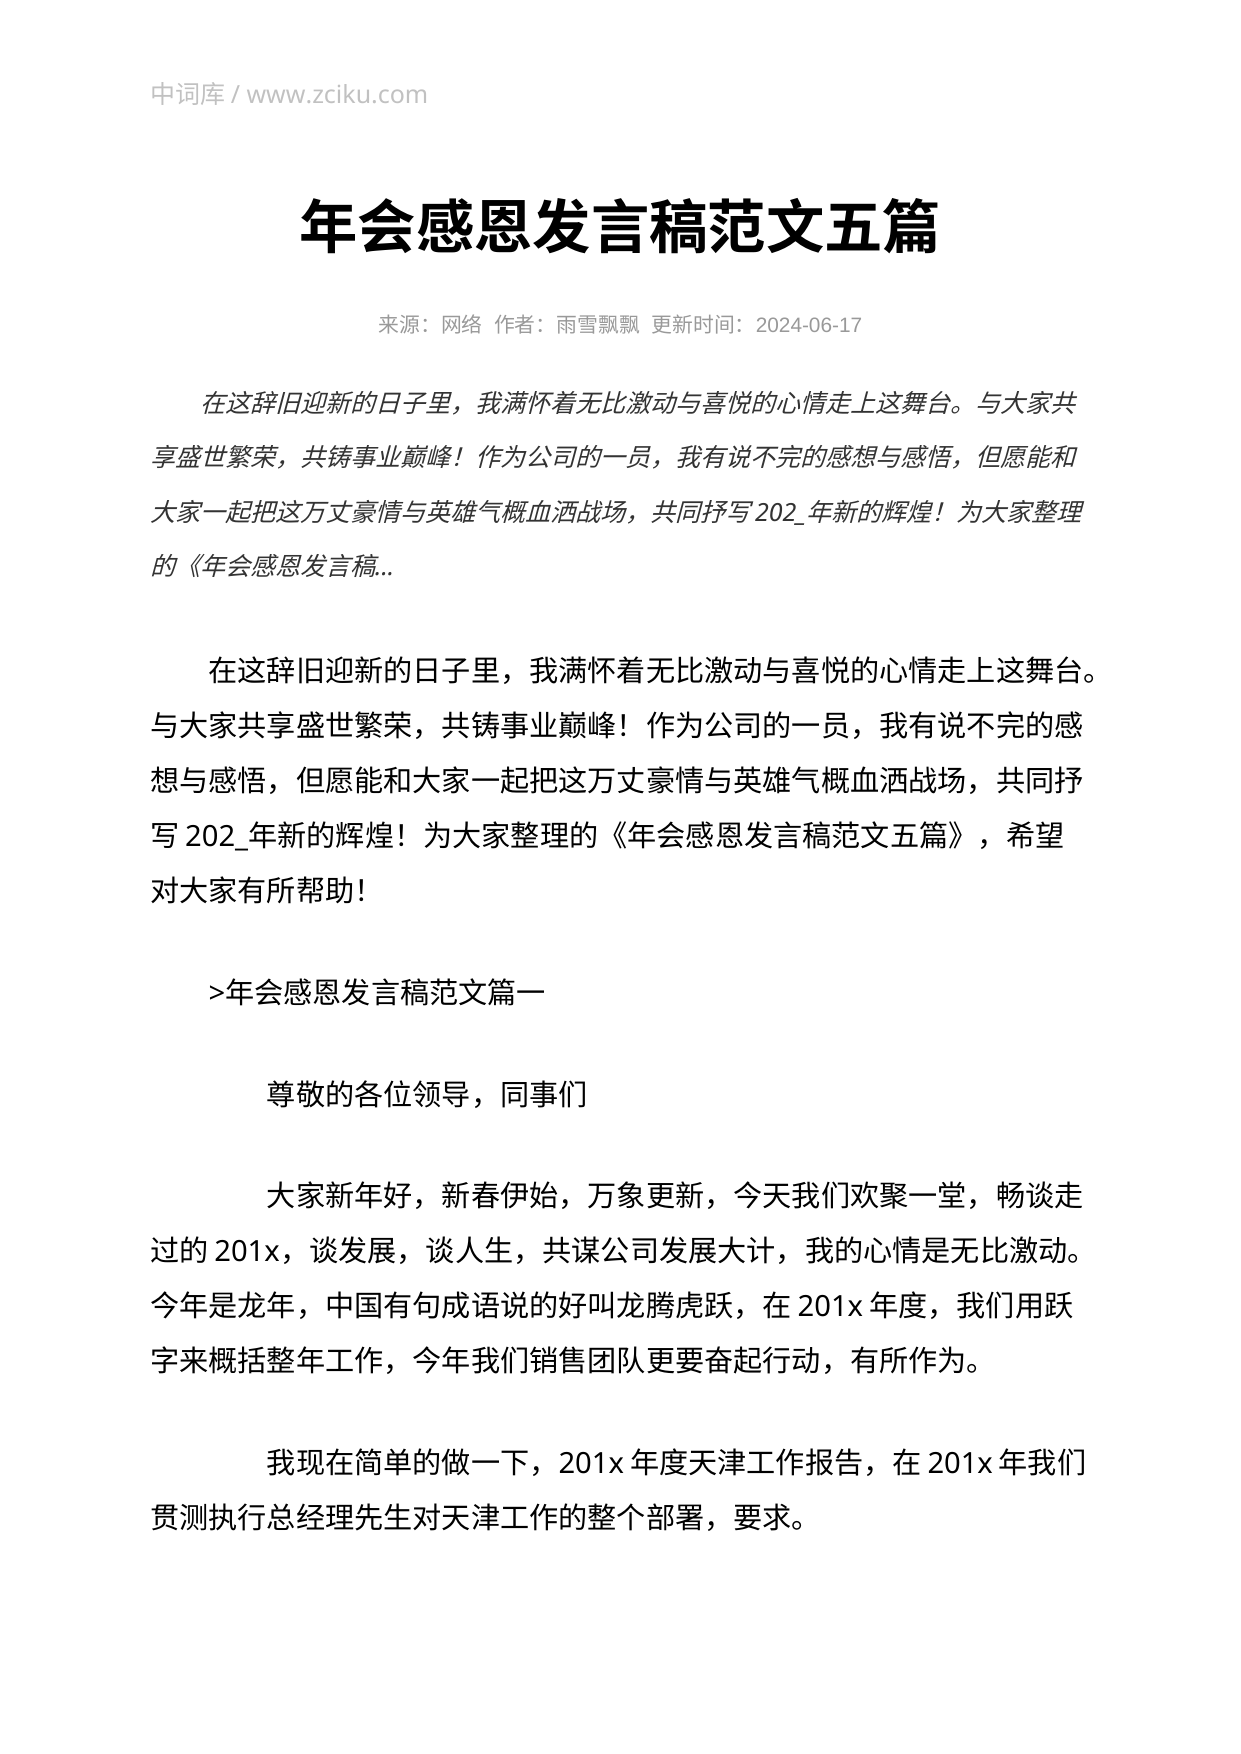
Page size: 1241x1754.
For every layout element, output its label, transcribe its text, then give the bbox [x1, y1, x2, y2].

text 在这辞旧迎新的日子里，我满怀着无比激动与喜悦的心情走上这舞台。与大家共享盛世繁荣，共铸事业巅峰！作为公司的一员，我有说不完的感想与感悟，但愿能和大家一起把这万丈豪情与英雄气概血洒战场，共同抒写202_年新的辉煌！为大家整理的《年会感恩发言稿... [150, 383, 1090, 583]
text 尊敬的各位领导，同事们 [150, 1071, 1090, 1113]
subtitle 年会感恩发言稿范文五篇 [150, 181, 1090, 266]
text >年会感恩发言稿范文篇一 [150, 969, 1090, 1012]
text 我现在简单的做一下，201x年度天津工作报告，在201x年我们贯测执行总经理先生对天津工作的整个部署，要求。 [150, 1440, 1090, 1537]
text 大家新年好，新春伊始，万象更新，今天我们欢聚一堂，畅谈走过的201x，谈发展，谈人生，共谋公司发展大计，我的心情是无比激动。今年是龙年，中国有句成语说的好叫龙腾虎跃，在201x年度，我们用跃字来概括整年工作，今年我们销售团队更要奋起行动，有所作为。 [150, 1173, 1090, 1380]
text 在这辞旧迎新的日子里，我满怀着无比激动与喜悦的心情走上这舞台。与大家共享盛世繁荣，共铸事业巅峰！作为公司的一员，我有说不完的感想与感悟，但愿能和大家一起把这万丈豪情与英雄气概血洒战场，共同抒写202_年新的辉煌！为大家整理的《年会感恩发言稿范文五篇》，希望对大家有所帮助！ [150, 648, 1090, 910]
text 来源：网络 作者：雨雪飘飘 更新时间：2024-06-17 [150, 313, 1090, 337]
